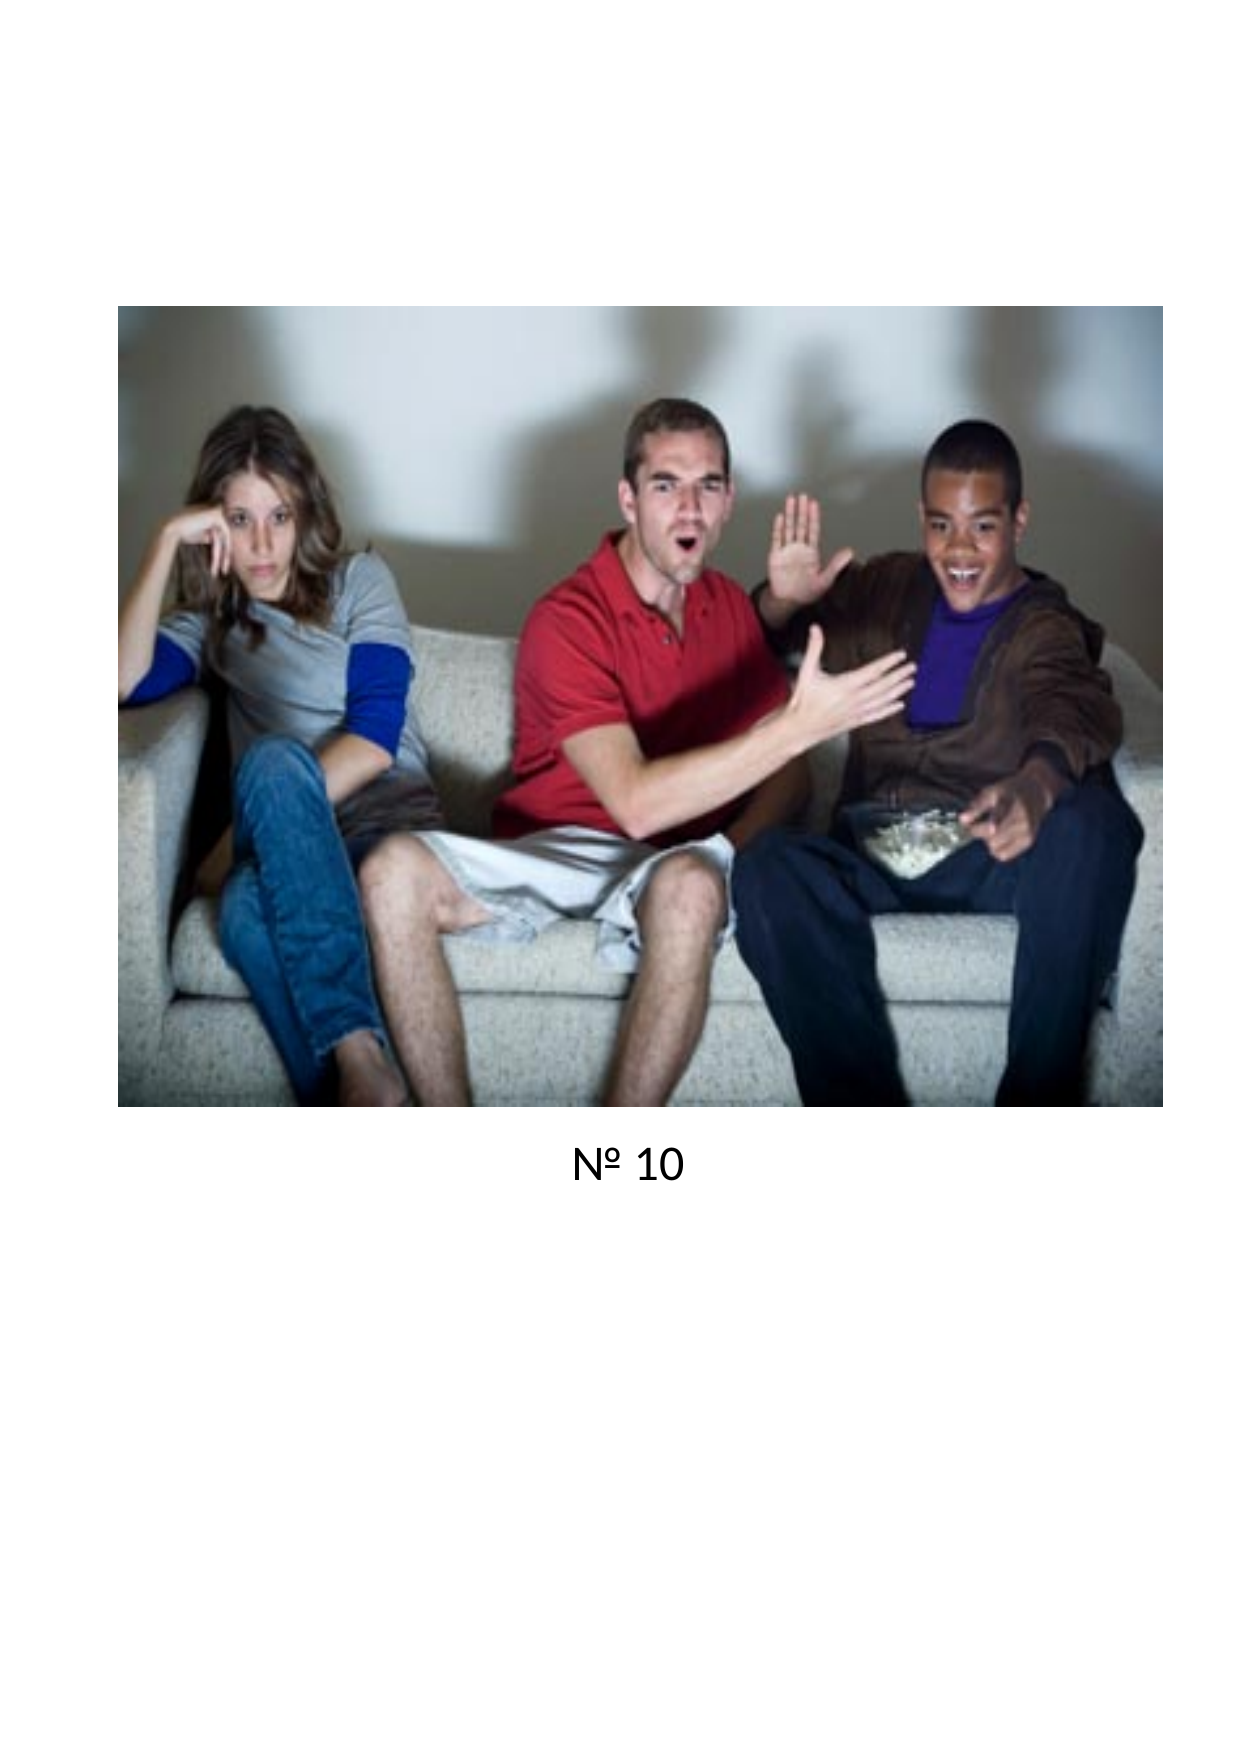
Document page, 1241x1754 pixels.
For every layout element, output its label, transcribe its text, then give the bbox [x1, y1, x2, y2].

picture [118, 306, 1163, 1107]
text № 10 [118, 1132, 1137, 1193]
